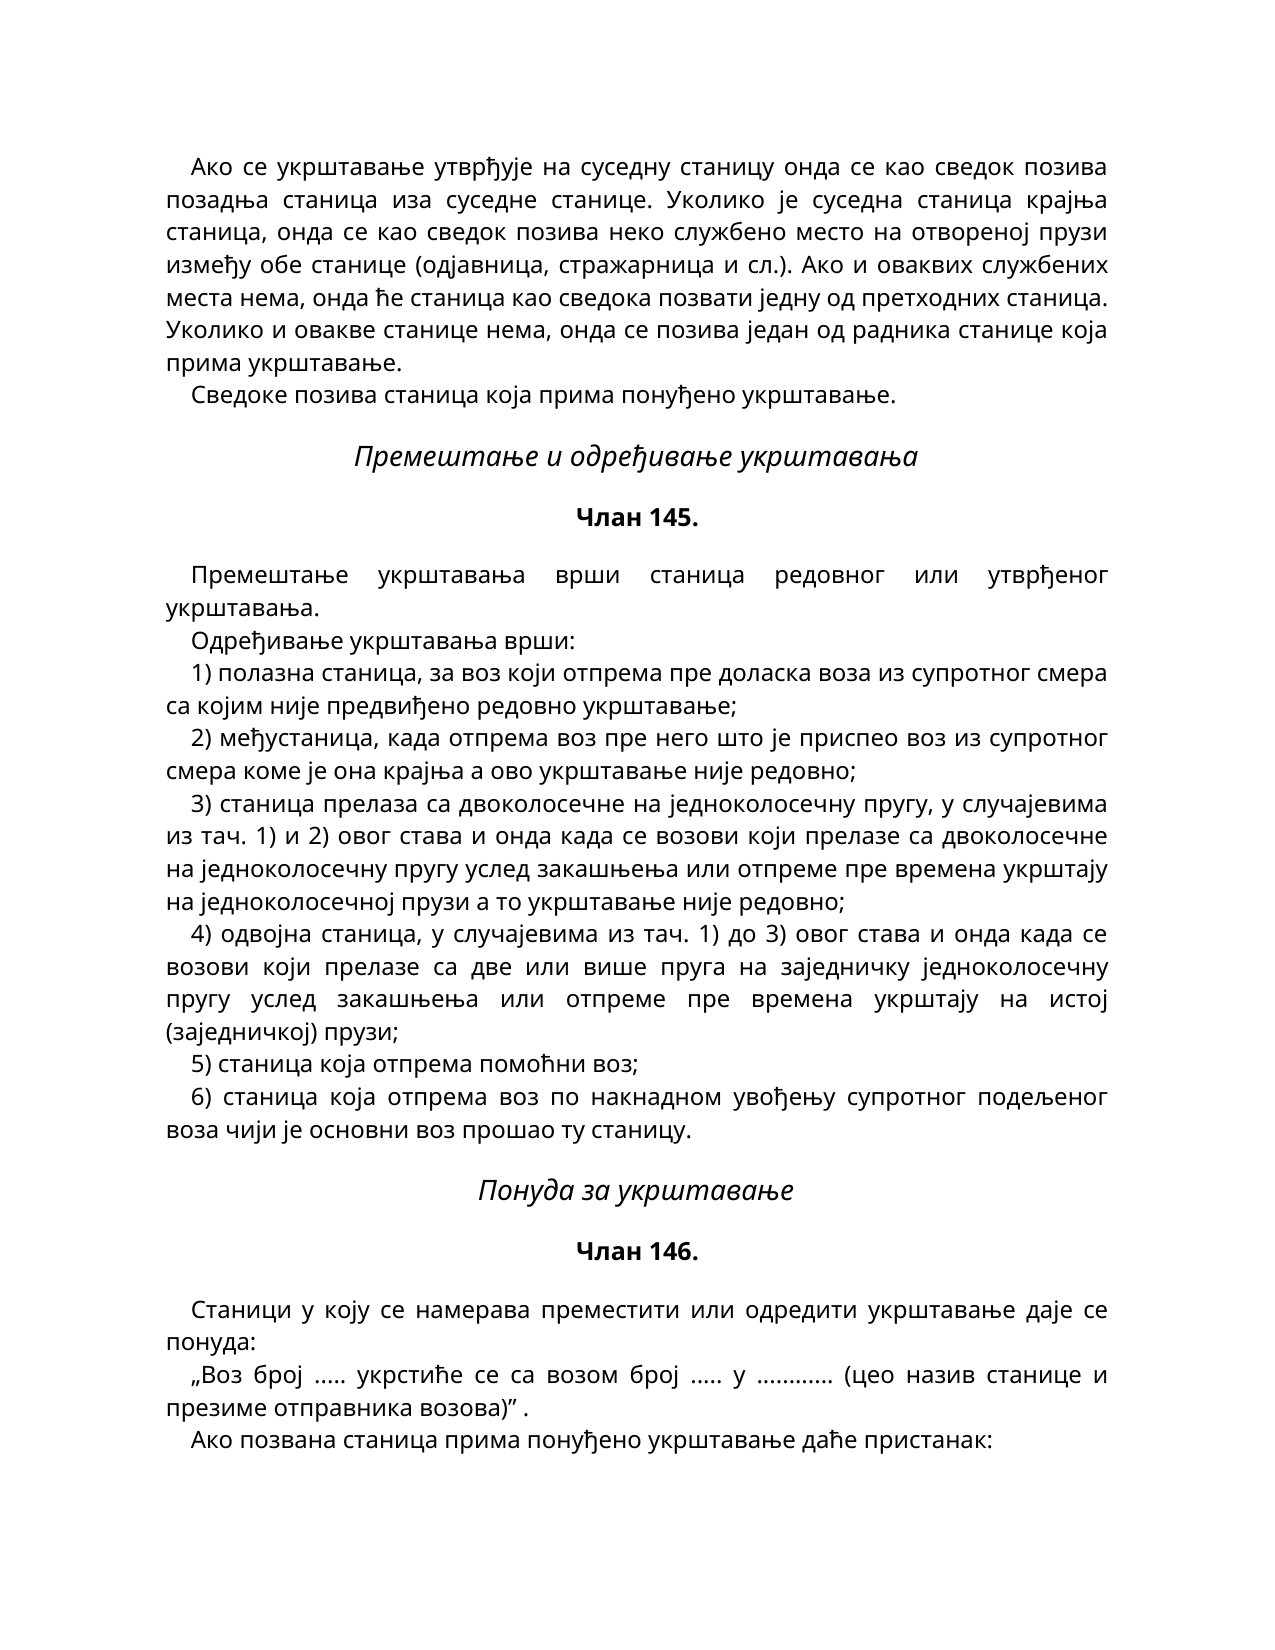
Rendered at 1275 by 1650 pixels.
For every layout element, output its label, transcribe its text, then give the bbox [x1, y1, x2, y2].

text Премештање и одређивање укрштавања [150, 436, 1125, 474]
text „Воз број ..... укрстиће се са возом број ..... у ............ (цео назив станице и презиме отправника возова)ˮ . [166, 1358, 1109, 1423]
text Понуда за укрштавање [150, 1170, 1125, 1208]
text 5) станица која отпрема помоћни воз; [166, 1047, 1109, 1080]
text 3) станица прелаза са двоколосечне на једноколосечну пругу, у случајевима из тач. 1) и 2) овог става и онда када се возови који прелазе са двоколосечне на једноколосечну пругу услед закашњења или отпреме пре времена укрштају на једноколосечној прузи а то укрштавање није редовно; [166, 786, 1109, 917]
text Сведоке позива станица која прима понуђено укрштавање. [166, 378, 1109, 411]
text Члан 146. [150, 1233, 1125, 1267]
text Станици у коју се намерава преместити или одредити укрштавање даје се понуда: [166, 1292, 1109, 1358]
text 4) одвојна станица, у случајевима из тач. 1) до 3) овог става и онда када се возови који прелазе са две или више пруга на заједничку једноколосечну пругу услед закашњења или отпреме пре времена укрштају на истој (заједничкој) прузи; [166, 917, 1109, 1047]
text Ако позвана станица прима понуђено укрштавање даће пристанак: [166, 1423, 1109, 1456]
text Ако се укрштавање утврђује на суседну станицу онда се као сведок позива позадња станица иза суседне станице. Уколико је суседна станица крајња станица, онда се као сведок позива неко службено место на отвореној прузи између обе станице (одјавница, стражарница и сл.). Ако и оваквих службених места нема, онда ће станица као сведока позвати једну од претходних станица. Уколико и овакве станице нема, онда се позива један од радника станице која прима укрштавање. [166, 150, 1109, 378]
text Одређивање укрштавања врши: [166, 623, 1109, 656]
text 6) станица која отпрема воз по накнадном увођењу супротног подељеног воза чији је основни воз прошао ту станицу. [166, 1080, 1109, 1145]
text Члан 145. [150, 499, 1125, 533]
text 2) међустаница, када отпрема воз пре него што је приспео воз из супротног смера коме је она крајња а ово укрштавање није редовно; [166, 721, 1109, 786]
text 1) полазна станица, за воз који отпрема пре доласка воза из супротног смера са којим није предвиђено редовно укрштавање; [166, 656, 1109, 721]
text Премештање укрштавања врши станица редовног или утврђеног укрштавања. [166, 558, 1109, 623]
